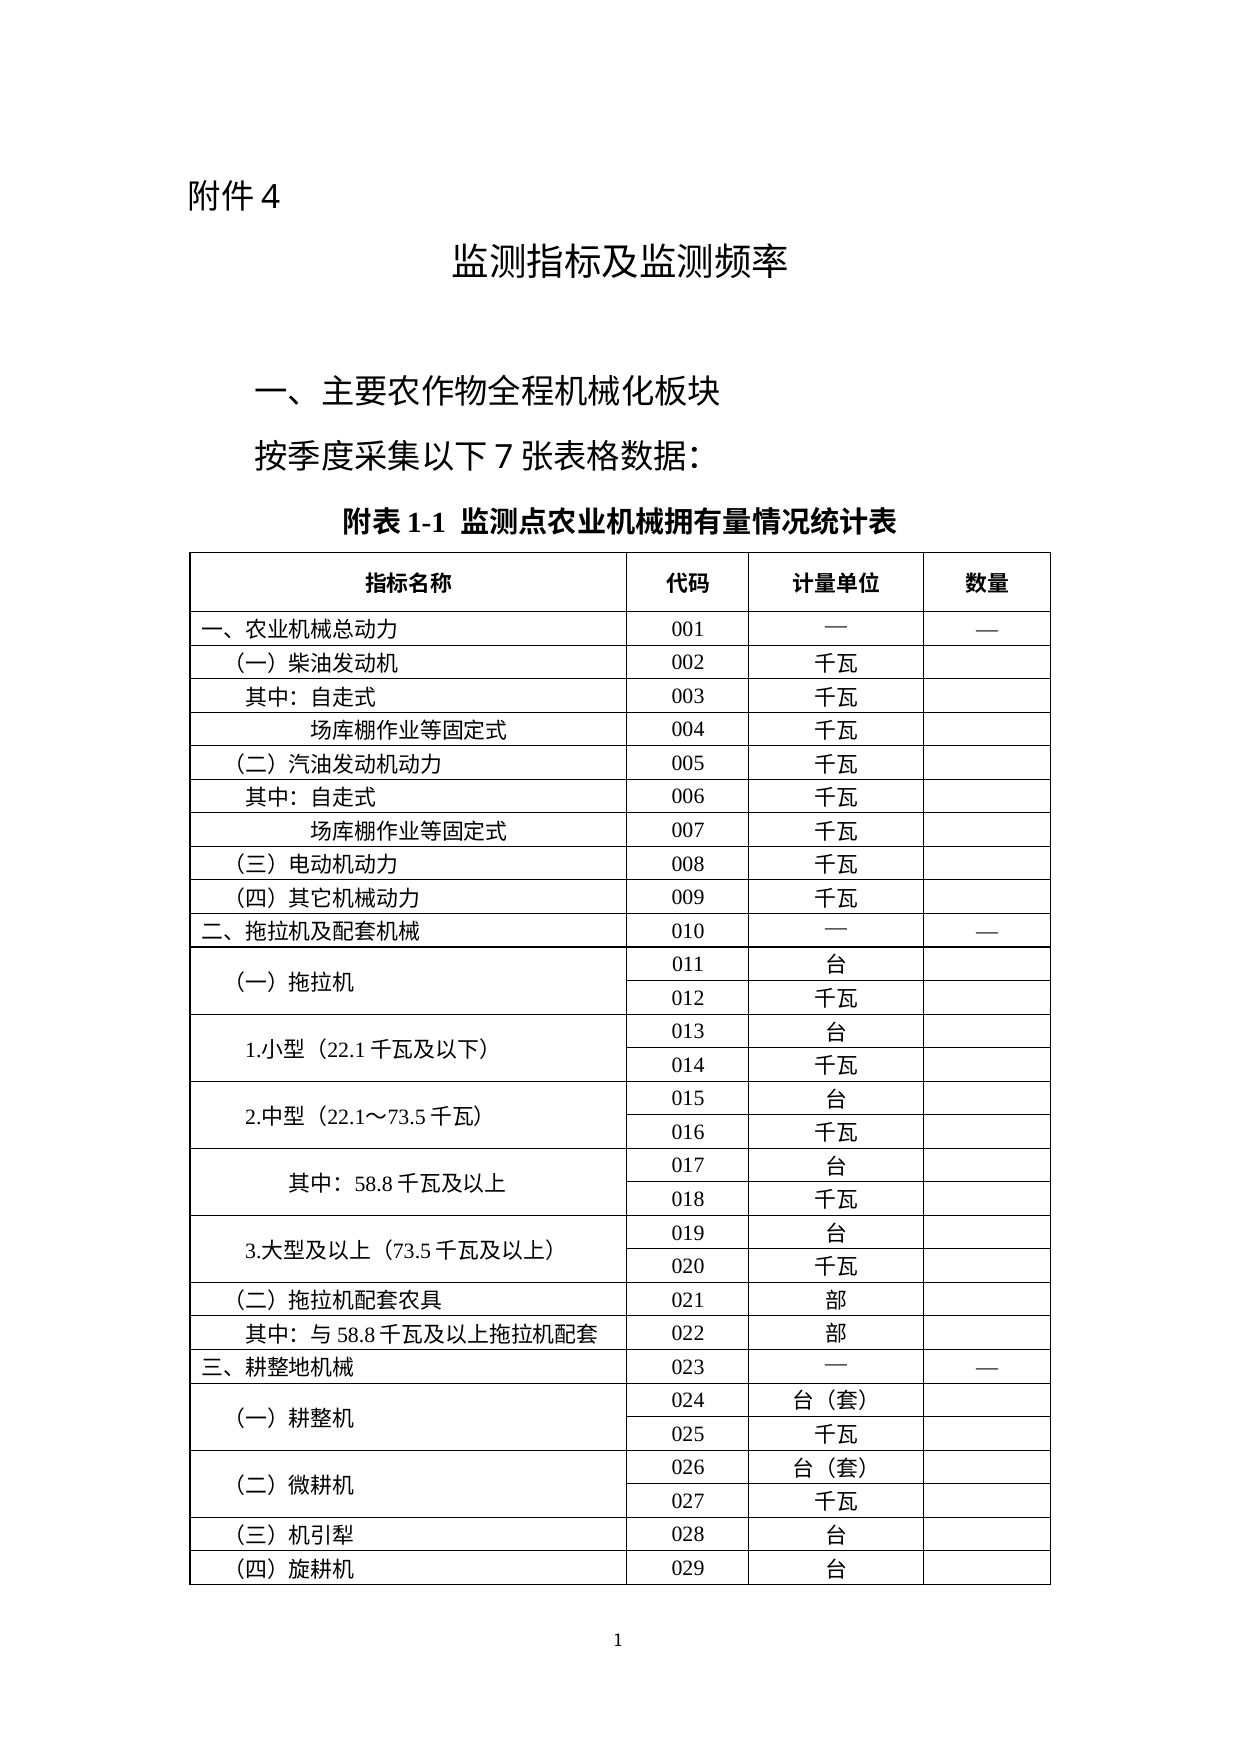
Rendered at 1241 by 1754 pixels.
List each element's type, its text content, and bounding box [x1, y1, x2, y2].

table_cell — [924, 914, 1050, 946]
table_cell [924, 1216, 1050, 1248]
table_cell 020 [627, 1249, 748, 1282]
table_cell 024 [627, 1384, 748, 1416]
table_cell [924, 1048, 1050, 1081]
text 监测指标及监测频率 [187, 227, 1053, 292]
table_cell [924, 1316, 1050, 1349]
table_cell 千瓦 [749, 1417, 923, 1449]
table_cell （四）旋耕机 [191, 1551, 626, 1584]
table_cell 002 [627, 646, 748, 678]
table_cell 千瓦 [749, 1484, 923, 1517]
table_cell — [924, 1350, 1050, 1382]
table_cell 台（套） [749, 1384, 923, 1416]
table_cell 013 [627, 1015, 748, 1047]
table_cell 其中：自走式 [191, 679, 626, 712]
table_cell [924, 1384, 1050, 1416]
table_cell 千瓦 [749, 847, 923, 879]
table_cell （二）微耕机 [191, 1451, 626, 1517]
table_cell （二）汽油发动机动力 [191, 746, 626, 779]
table_cell 部 [749, 1316, 923, 1349]
text 按季度采集以下7张表格数据： [187, 422, 1053, 487]
table_cell 001 [627, 612, 748, 644]
table_cell 部 [749, 1283, 923, 1315]
table_cell [924, 1015, 1050, 1047]
table_cell 其中：自走式 [191, 780, 626, 812]
table_cell 023 [627, 1350, 748, 1382]
table_cell 015 [627, 1082, 748, 1114]
table_cell 010 [627, 914, 748, 946]
table_cell 022 [627, 1316, 748, 1349]
table_cell 台 [749, 1216, 923, 1248]
table_cell 028 [627, 1518, 748, 1550]
table_cell 场库棚作业等固定式 [191, 713, 626, 745]
table_cell 025 [627, 1417, 748, 1449]
table_cell 029 [627, 1551, 748, 1584]
table_cell 005 [627, 746, 748, 779]
table_cell 003 [627, 679, 748, 712]
table_cell （三）电动机动力 [191, 847, 626, 879]
table_header 指标名称 [191, 553, 626, 611]
table_cell 009 [627, 880, 748, 913]
table_cell 千瓦 [749, 713, 923, 745]
table_cell [924, 1082, 1050, 1114]
text 附件4 [187, 162, 1053, 227]
table_cell 006 [627, 780, 748, 812]
table_cell （四）其它机械动力 [191, 880, 626, 913]
table_cell [924, 847, 1050, 879]
table_cell [924, 1518, 1050, 1550]
table_cell 千瓦 [749, 646, 923, 678]
table_cell （一）柴油发动机 [191, 646, 626, 678]
table_cell 1.小型（22.1千瓦及以下） [191, 1015, 626, 1081]
table_cell [924, 1182, 1050, 1215]
table_cell 其中：58.8千瓦及以上 [191, 1149, 626, 1215]
table_cell （一）拖拉机 [191, 948, 626, 1013]
table_cell 台 [749, 948, 923, 980]
table_cell 016 [627, 1115, 748, 1148]
table_header 计量单位 [749, 553, 923, 611]
table_cell 004 [627, 713, 748, 745]
table_cell （一）耕整机 [191, 1384, 626, 1449]
table_cell [924, 1115, 1050, 1148]
table_cell 007 [627, 813, 748, 846]
text 附表1-1 监测点农业机械拥有量情况统计表 [187, 487, 1053, 552]
table_cell 021 [627, 1283, 748, 1315]
table_cell 017 [627, 1149, 748, 1181]
table_cell 台 [749, 1551, 923, 1584]
text 一、主要农作物全程机械化板块 [187, 357, 1053, 422]
table_cell 台 [749, 1082, 923, 1114]
table_cell [924, 1249, 1050, 1282]
table_cell — [749, 612, 923, 644]
table_cell 其中：与58.8千瓦及以上拖拉机配套 [191, 1316, 626, 1349]
table_cell 三、耕整地机械 [191, 1350, 626, 1382]
table_cell （二）拖拉机配套农具 [191, 1283, 626, 1315]
table_cell 千瓦 [749, 780, 923, 812]
table_cell 二、拖拉机及配套机械 [191, 914, 626, 946]
table_cell 2.中型（22.1～73.5千瓦） [191, 1082, 626, 1148]
table_cell 018 [627, 1182, 748, 1215]
table_cell 千瓦 [749, 1115, 923, 1148]
table_cell 台 [749, 1518, 923, 1550]
table_cell [924, 746, 1050, 779]
table_cell 千瓦 [749, 679, 923, 712]
table_cell — [749, 914, 923, 946]
table_cell [924, 1417, 1050, 1449]
table_cell 千瓦 [749, 1182, 923, 1215]
table_cell [924, 948, 1050, 980]
table_cell 019 [627, 1216, 748, 1248]
table_cell 千瓦 [749, 746, 923, 779]
table_cell [924, 679, 1050, 712]
table_cell 千瓦 [749, 1249, 923, 1282]
table_cell [924, 1149, 1050, 1181]
table_cell 台（套） [749, 1451, 923, 1483]
table_cell [924, 1283, 1050, 1315]
table_cell — [749, 1350, 923, 1382]
table_cell [924, 981, 1050, 1013]
table_cell 026 [627, 1451, 748, 1483]
table_cell [924, 1551, 1050, 1584]
table_cell [924, 713, 1050, 745]
table_cell 台 [749, 1149, 923, 1181]
table_cell [924, 880, 1050, 913]
table_cell — [924, 612, 1050, 644]
table_cell 千瓦 [749, 813, 923, 846]
table_cell 014 [627, 1048, 748, 1081]
table_cell 千瓦 [749, 880, 923, 913]
table_cell 3.大型及以上（73.5千瓦及以上） [191, 1216, 626, 1282]
table_cell 027 [627, 1484, 748, 1517]
table_cell 台 [749, 1015, 923, 1047]
table_cell （三）机引犁 [191, 1518, 626, 1550]
table_cell 008 [627, 847, 748, 879]
table_cell 012 [627, 981, 748, 1013]
table_header 数量 [924, 553, 1050, 611]
table_cell [924, 1451, 1050, 1483]
table_cell 千瓦 [749, 981, 923, 1013]
table_cell 011 [627, 948, 748, 980]
table_cell [924, 780, 1050, 812]
table_cell 千瓦 [749, 1048, 923, 1081]
table_cell 场库棚作业等固定式 [191, 813, 626, 846]
table_cell 一、农业机械总动力 [191, 612, 626, 644]
table_cell [924, 813, 1050, 846]
table_cell [924, 646, 1050, 678]
table_header 代码 [627, 553, 748, 611]
table_cell [924, 1484, 1050, 1517]
